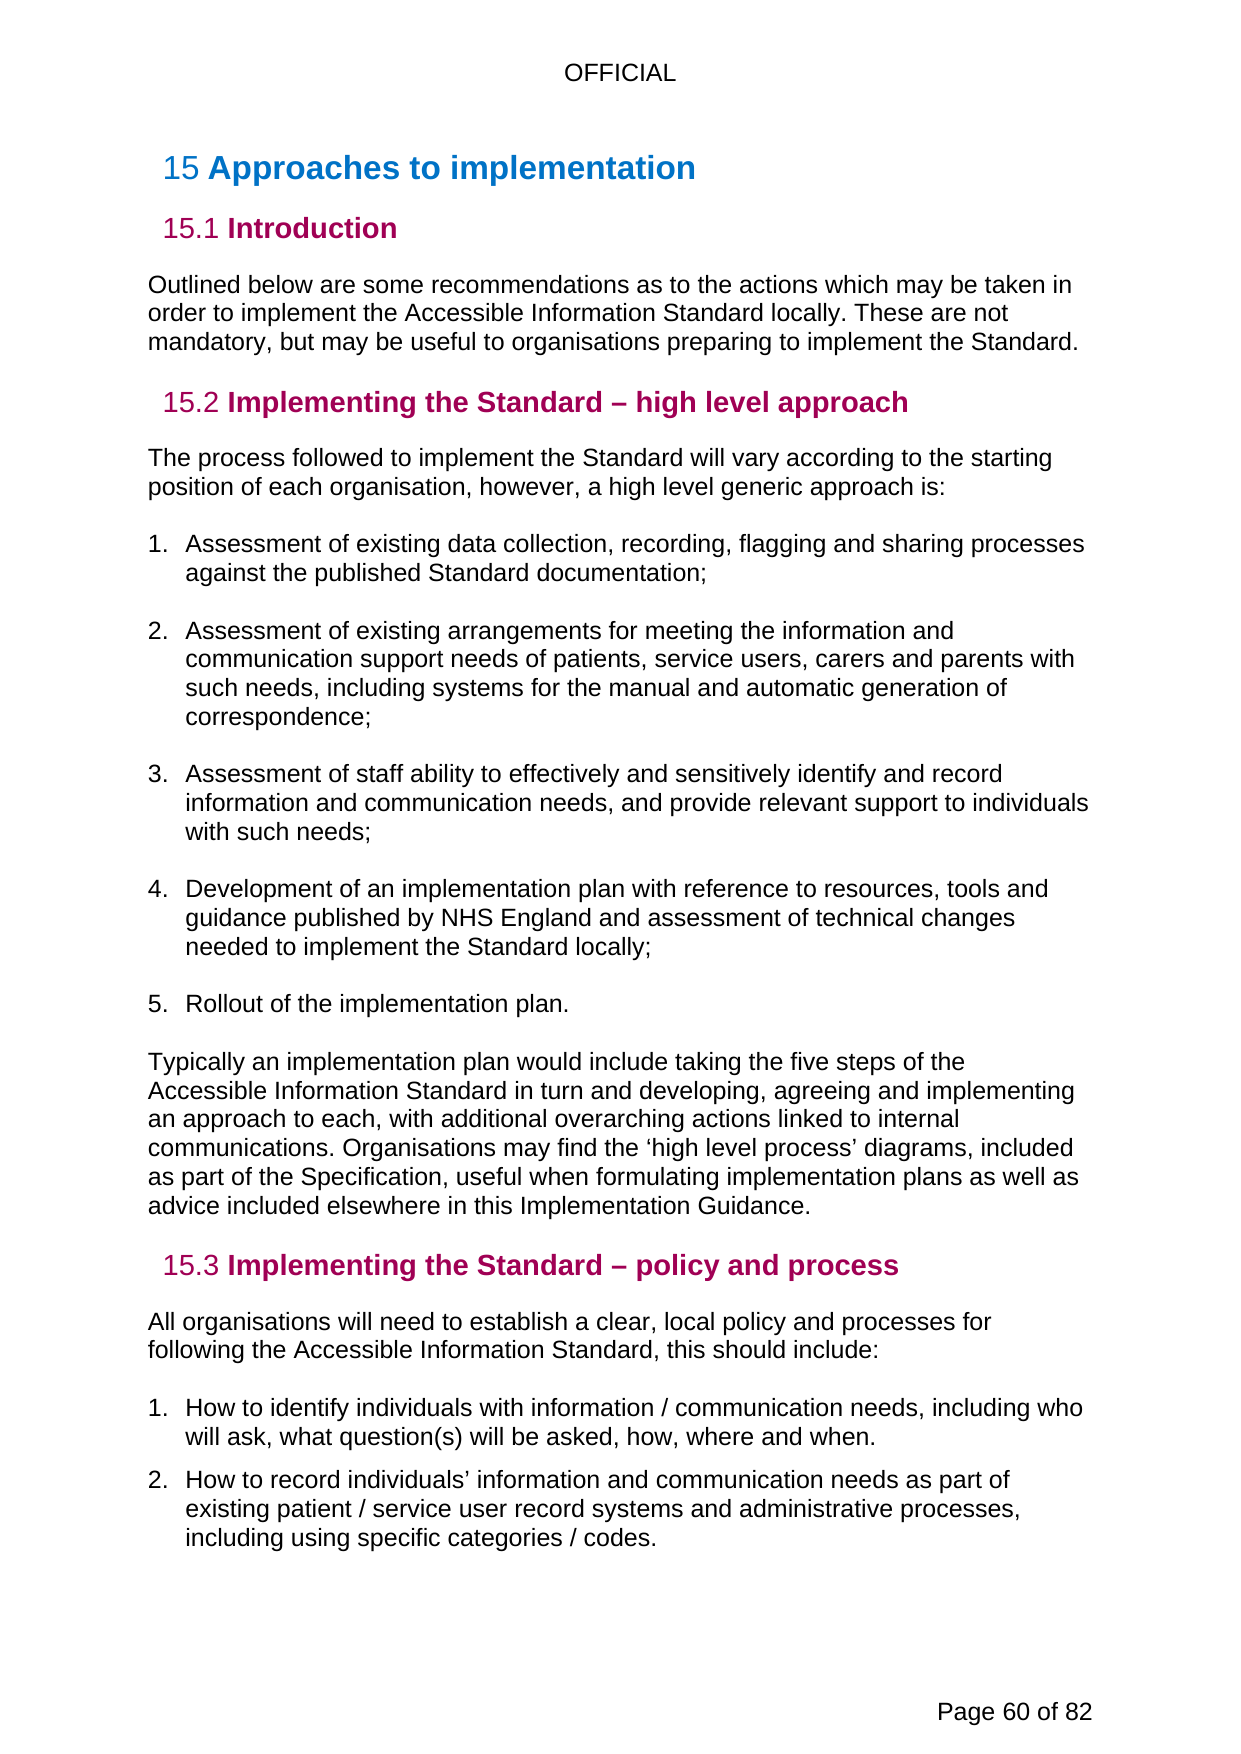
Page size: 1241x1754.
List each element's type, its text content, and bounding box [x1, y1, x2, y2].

text The process followed to implement the Standard will vary according to the starting position of each organisation, however, a high level generic approach is: [148, 443, 1092, 501]
subtitle Introduction [162, 211, 1092, 245]
list Assessment of staff ability to effectively and sensitively identify and record information and communication needs, and provide relevant support to individuals with such needs; [148, 759, 1092, 846]
text All organisations will need to establish a clear, local policy and processes for following the Accessible Information Standard, this should include: [148, 1307, 1092, 1364]
list Development of an implementation plan with reference to resources, tools and guidance published by NHS England and assessment of technical changes needed to implement the Standard locally; [148, 874, 1092, 961]
subtitle Approaches to implementation [162, 148, 1092, 186]
list Assessment of existing data collection, recording, flagging and sharing processes against the published Standard documentation; [148, 529, 1092, 587]
text Outlined below are some recommendations as to the actions which may be taken in order to implement the Accessible Information Standard locally. These are not mandatory, but may be useful to organisations preparing to implement the Standard. [148, 270, 1092, 356]
list Rollout of the implementation plan. [148, 989, 1092, 1018]
subtitle Implementing the Standard – high level approach [162, 385, 1092, 418]
subtitle Implementing the Standard – policy and process [162, 1248, 1092, 1282]
list How to record individuals’ information and communication needs as part of existing patient / service user record systems and administrative processes, including using specific categories / codes. [148, 1465, 1092, 1551]
list Assessment of existing arrangements for meeting the information and communication support needs of patients, service users, carers and parents with such needs, including systems for the manual and automatic generation of correspondence; [148, 616, 1092, 731]
list How to identify individuals with information / communication needs, including who will ask, what question(s) will be asked, how, where and when. [148, 1393, 1092, 1451]
text Typically an implementation plan would include taking the five steps of the Accessible Information Standard in turn and developing, agreeing and implementing an approach to each, with additional overarching actions linked to internal communications. Organisations may find the ‘high level process’ diagrams, included as part of the Specification, useful when formulating implementation plans as well as advice included elsewhere in this Implementation Guidance. [148, 1047, 1092, 1219]
